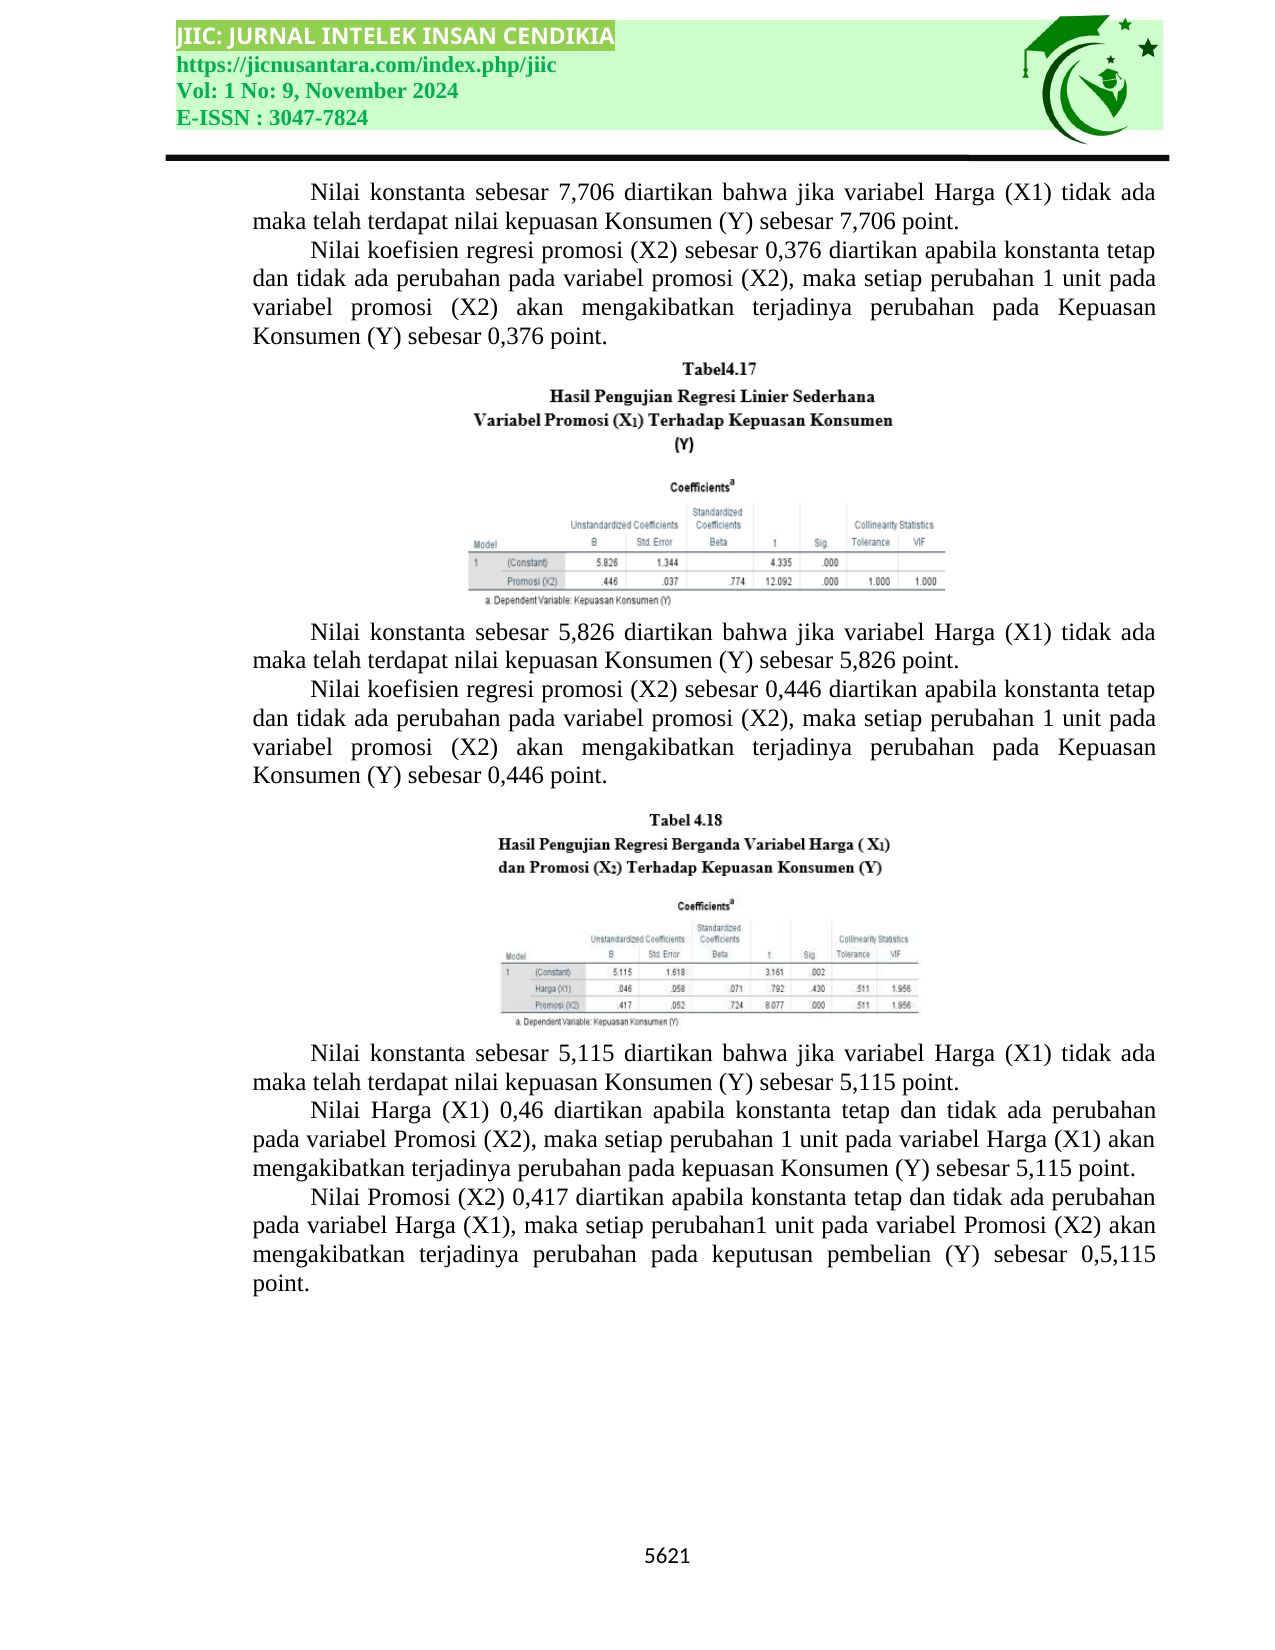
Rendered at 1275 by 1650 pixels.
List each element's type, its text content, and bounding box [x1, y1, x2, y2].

text Nilai konstanta sebesar 5,826 diartikan bahwa jika variabel Harga (X1) tidak ada maka telah terdapat nilai kepuasan Konsumen (Y) sebesar 5,826 point. [252, 617, 1157, 674]
text Nilai konstanta sebesar 7,706 diartikan bahwa jika variabel Harga (X1) tidak ada maka telah terdapat nilai kepuasan Konsumen (Y) sebesar 7,706 point. [252, 177, 1157, 235]
picture [447, 349, 961, 617]
text Nilai Harga (X1) 0,46 diartikan apabila konstanta tetap dan tidak ada perubahan pada variabel Promosi (X2), maka setiap perubahan 1 unit pada variabel Harga (X1) akan mengakibatkan terjadinya perubahan pada kepuasan Konsumen (Y) sebesar 5,115 point. [252, 1095, 1157, 1182]
text Nilai konstanta sebesar 5,115 diartikan bahwa jika variabel Harga (X1) tidak ada maka telah terdapat nilai kepuasan Konsumen (Y) sebesar 5,115 point. [252, 1038, 1157, 1095]
picture [1020, 13, 1160, 152]
text Nilai koefisien regresi promosi (X2) sebesar 0,376 diartikan apabila konstanta tetap dan tidak ada perubahan pada variabel promosi (X2), maka setiap perubahan 1 unit pada variabel promosi (X2) akan mengakibatkan terjadinya perubahan pada Kepuasan Konsumen (Y) sebesar 0,376 point. [252, 235, 1157, 350]
picture [475, 789, 934, 1038]
text Nilai koefisien regresi promosi (X2) sebesar 0,446 diartikan apabila konstanta tetap dan tidak ada perubahan pada variabel promosi (X2), maka setiap perubahan 1 unit pada variabel promosi (X2) akan mengakibatkan terjadinya perubahan pada Kepuasan Konsumen (Y) sebesar 0,446 point. [252, 674, 1157, 789]
text Nilai Promosi (X2) 0,417 diartikan apabila konstanta tetap dan tidak ada perubahan pada variabel Harga (X1), maka setiap perubahan1 unit pada variabel Promosi (X2) akan mengakibatkan terjadinya perubahan pada keputusan pembelian (Y) sebesar 0,5,115 point. [252, 1182, 1157, 1297]
